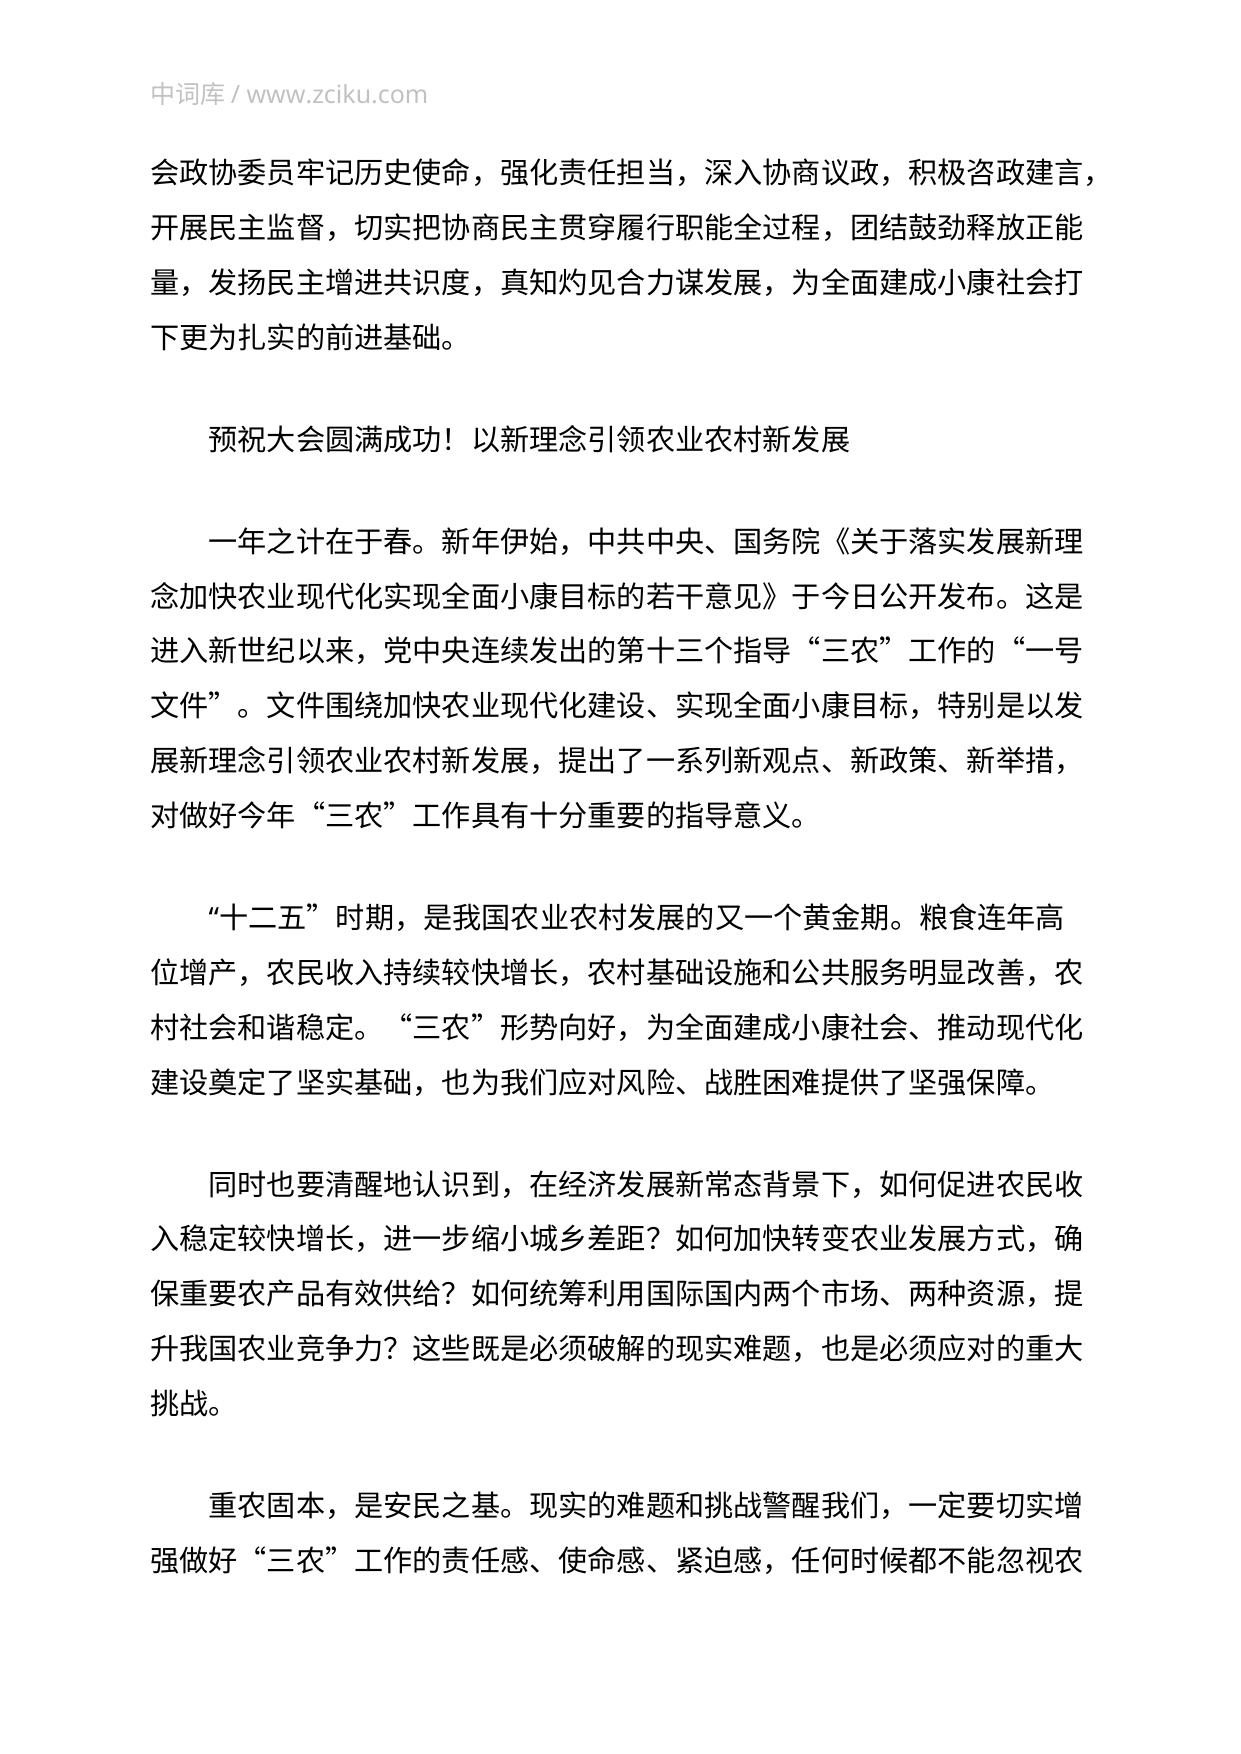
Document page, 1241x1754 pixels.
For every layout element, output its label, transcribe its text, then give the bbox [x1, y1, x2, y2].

text 同时也要清醒地认识到，在经济发展新常态背景下，如何促进农民收入稳定较快增长，进一步缩小城乡差距？如何加快转变农业发展方式，确保重要农产品有效供给？如何统筹利用国际国内两个市场、两种资源，提升我国农业竞争力？这些既是必须破解的现实难题，也是必须应对的重大挑战。 [150, 1161, 1090, 1423]
text 预祝大会圆满成功！以新理念引领农业农村新发展 [150, 416, 1090, 459]
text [150, 1482, 1090, 1579]
text “十二五”时期，是我国农业农村发展的又一个黄金期。粮食连年高位增产，农民收入持续较快增长，农村基础设施和公共服务明显改善，农村社会和谐稳定。“三农”形势向好，为全面建成小康社会、推动现代化建设奠定了坚实基础，也为我们应对风险、战胜困难提供了坚强保障。 [150, 894, 1090, 1102]
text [150, 150, 1090, 357]
text 一年之计在于春。新年伊始，中共中央、国务院《关于落实发展新理念加快农业现代化实现全面小康目标的若干意见》于今日公开发布。这是进入新世纪以来，党中央连续发出的第十三个指导“三农”工作的“一号文件”。文件围绕加快农业现代化建设、实现全面小康目标，特别是以发展新理念引领农业农村新发展，提出了一系列新观点、新政策、新举措，对做好今年“三农”工作具有十分重要的指导意义。 [150, 518, 1090, 835]
